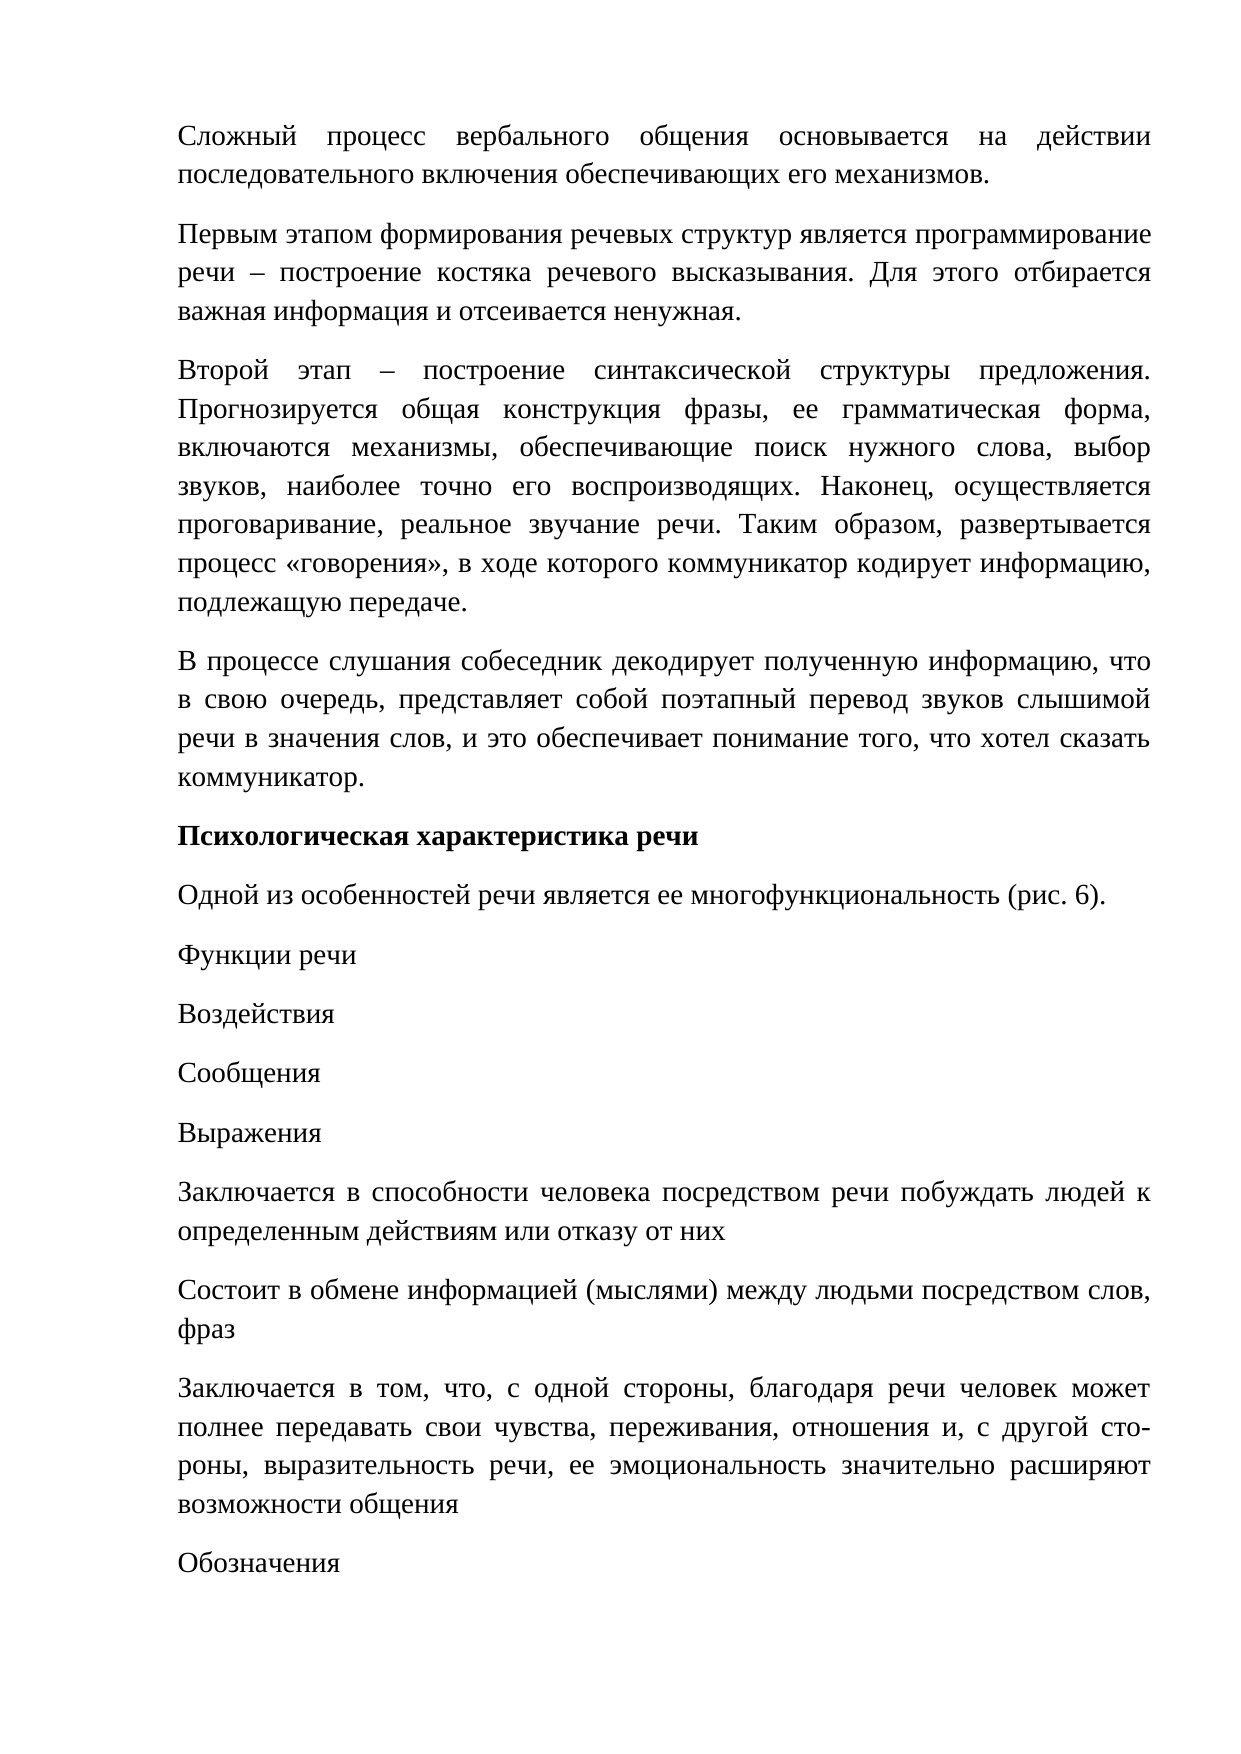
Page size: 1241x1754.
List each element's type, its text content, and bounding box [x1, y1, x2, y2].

text Психологическая характеристика речи [177, 818, 1152, 852]
text Второй этап – построение синтаксической структуры предложения. Прогнозируется общая конструкция фразы, ее грамматическая форма, включаются механизмы, обеспечивающие поиск нужного слова, выбор звуков, наиболее точно его воспроизводящих. Наконец, осуществляется проговаривание, реальное звучание речи. Таким образом, развертывается процесс «говорения», в ходе которого коммуникатор кодирует информацию, подлежащую передаче. [177, 352, 1152, 617]
text Сложный процесс вербального общения основывается на действии последовательного включения обеспечивающих его механизмов. [177, 118, 1152, 190]
text Сообщения [177, 1056, 1152, 1089]
text Воздействия [177, 996, 1152, 1030]
text Состоит в обмене информацией (мыслями) между людьми посредством слов, фраз [177, 1272, 1152, 1344]
text Одной из особенностей речи является ее многофункциональность (рис. 6). [177, 877, 1152, 911]
text Функции речи [177, 937, 1152, 970]
text Выражения [177, 1115, 1152, 1148]
text Заключается в том, что, с одной стороны, благодаря речи человек может полнее передавать свои чувства, переживания, отношения и, с другой сто-роны, выразительность речи, ее эмоциональность значительно расширяют возможности общения [177, 1370, 1152, 1519]
text Обозначения [177, 1545, 1152, 1579]
text Заключается в способности человека посредством речи побуждать людей к определенным действиям или отказу от них [177, 1174, 1152, 1246]
text В процессе слушания собеседник декодирует полученную информацию, что в свою очередь, представляет собой поэтапный перевод звуков слышимой речи в значения слов, и это обеспечивает понимание того, что хотел сказать коммуникатор. [177, 643, 1152, 792]
text Первым этапом формирования речевых структур является программирование речи – построение костяка речевого высказывания. Для этого отбирается важная информация и отсеивается ненужная. [177, 216, 1152, 327]
